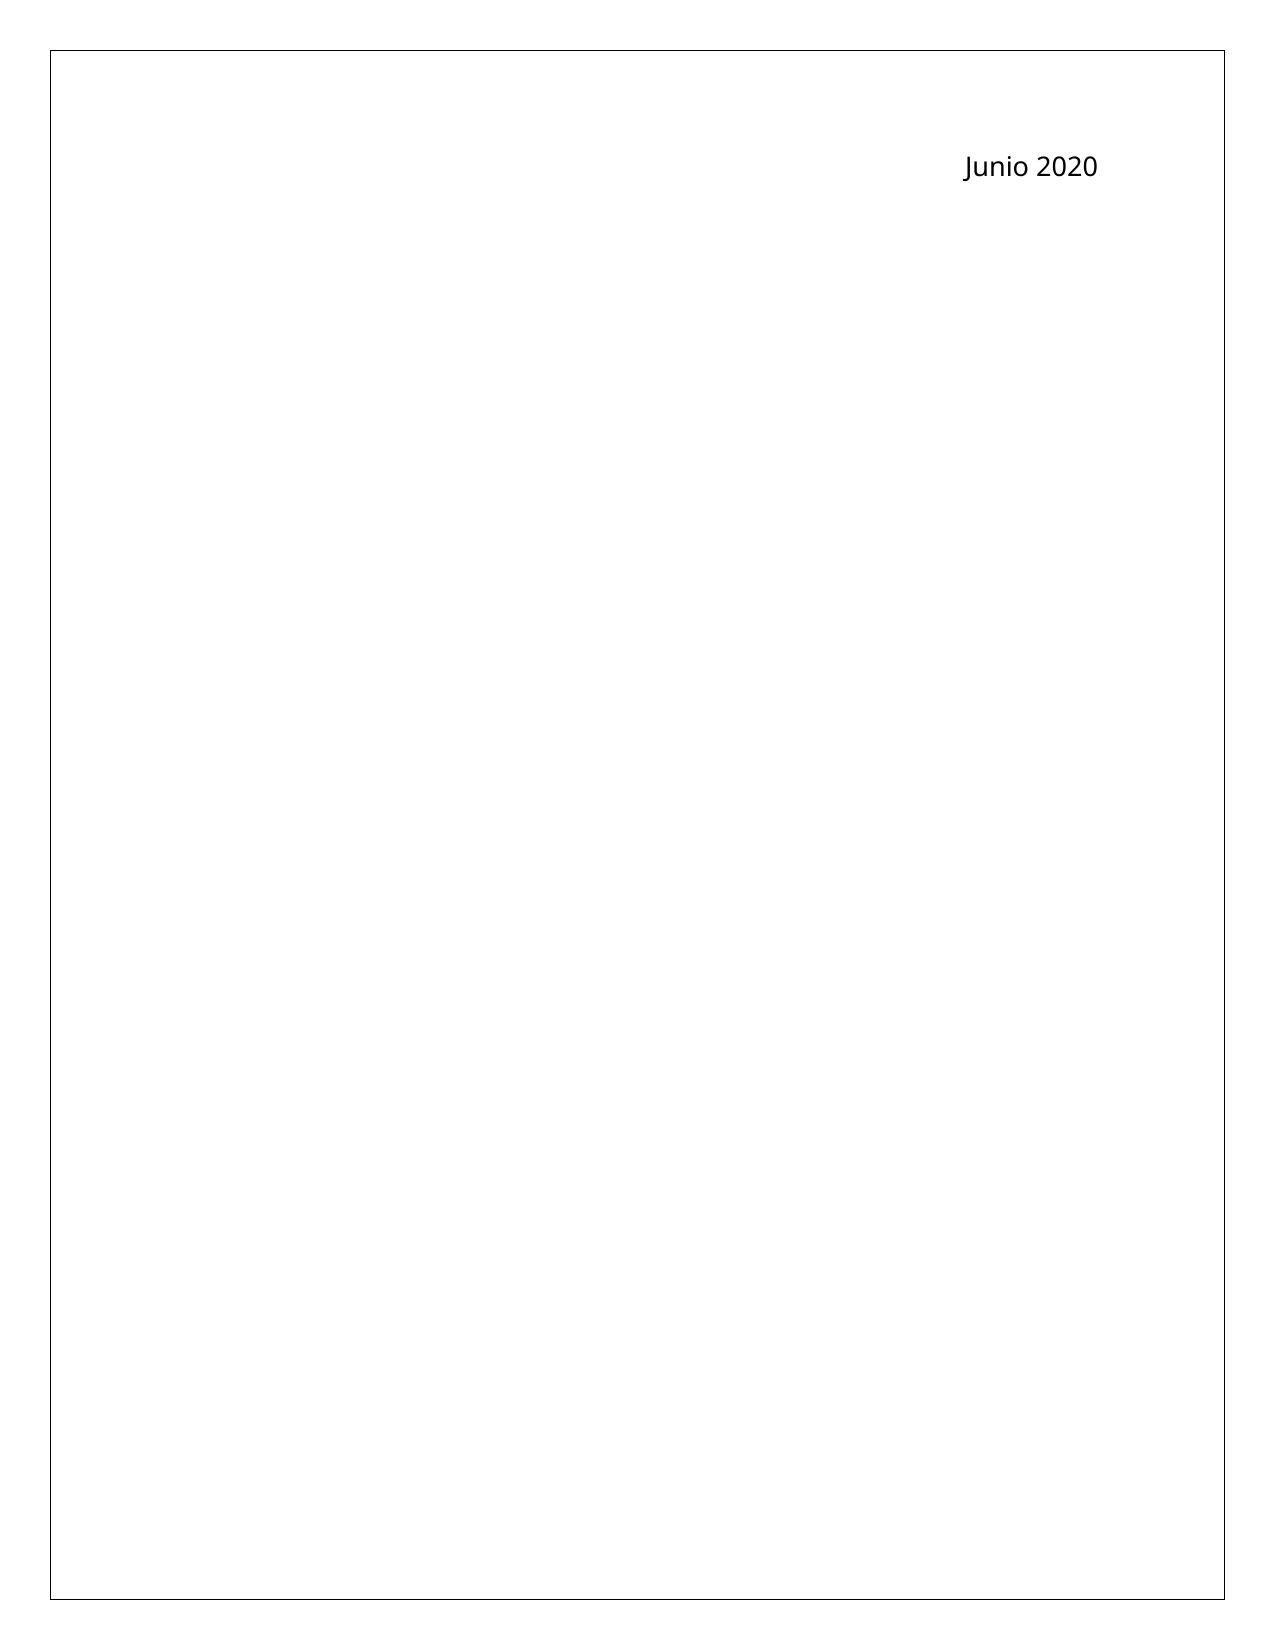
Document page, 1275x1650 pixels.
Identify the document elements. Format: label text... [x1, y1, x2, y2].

text Junio 2020 [177, 147, 1098, 184]
